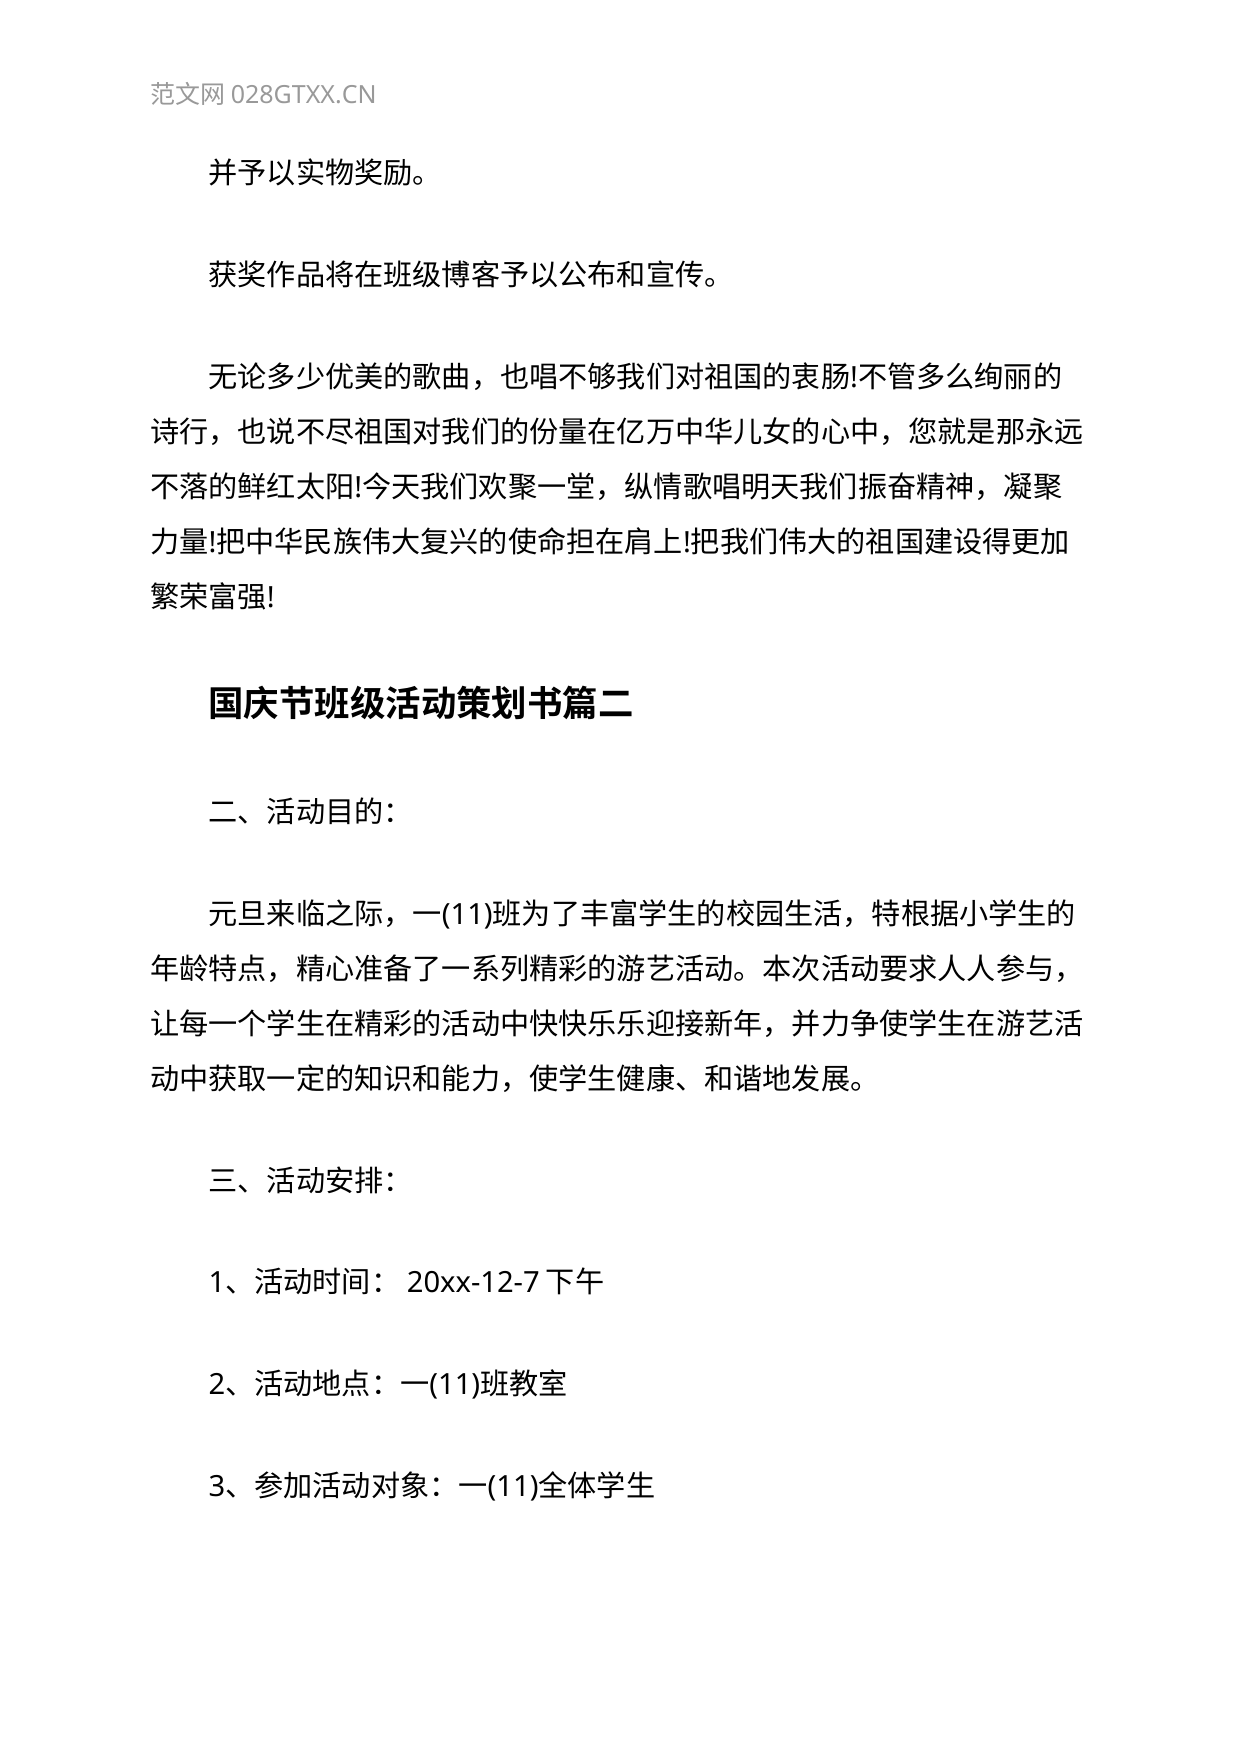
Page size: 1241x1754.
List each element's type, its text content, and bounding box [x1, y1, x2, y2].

text 无论多少优美的歌曲，也唱不够我们对祖国的衷肠!不管多么绚丽的诗行，也说不尽祖国对我们的份量在亿万中华儿女的心中，您就是那永远不落的鲜红太阳!今天我们欢聚一堂，纵情歌唱明天我们振奋精神，凝聚力量!把中华民族伟大复兴的使命担在肩上!把我们伟大的祖国建设得更加繁荣富强! [150, 353, 1090, 616]
text 三、活动安排： [150, 1157, 1090, 1199]
text 1、活动时间： 20xx-12-7下午 [150, 1259, 1090, 1301]
text 获奖作品将在班级博客予以公布和宣传。 [150, 252, 1090, 294]
text 并予以实物奖励。 [150, 150, 1090, 192]
text 2、活动地点：一(11)班教室 [150, 1361, 1090, 1403]
text 元旦来临之际，一(11)班为了丰富学生的校园生活，特根据小学生的年龄特点，精心准备了一系列精彩的游艺活动。本次活动要求人人参与，让每一个学生在精彩的活动中快快乐乐迎接新年，并力争使学生在游艺活动中获取一定的知识和能力，使学生健康、和谐地发展。 [150, 891, 1090, 1098]
text 二、活动目的： [150, 789, 1090, 831]
text 3、参加活动对象：一(11)全体学生 [150, 1463, 1090, 1505]
text 国庆节班级活动策划书篇二 [150, 675, 1090, 727]
